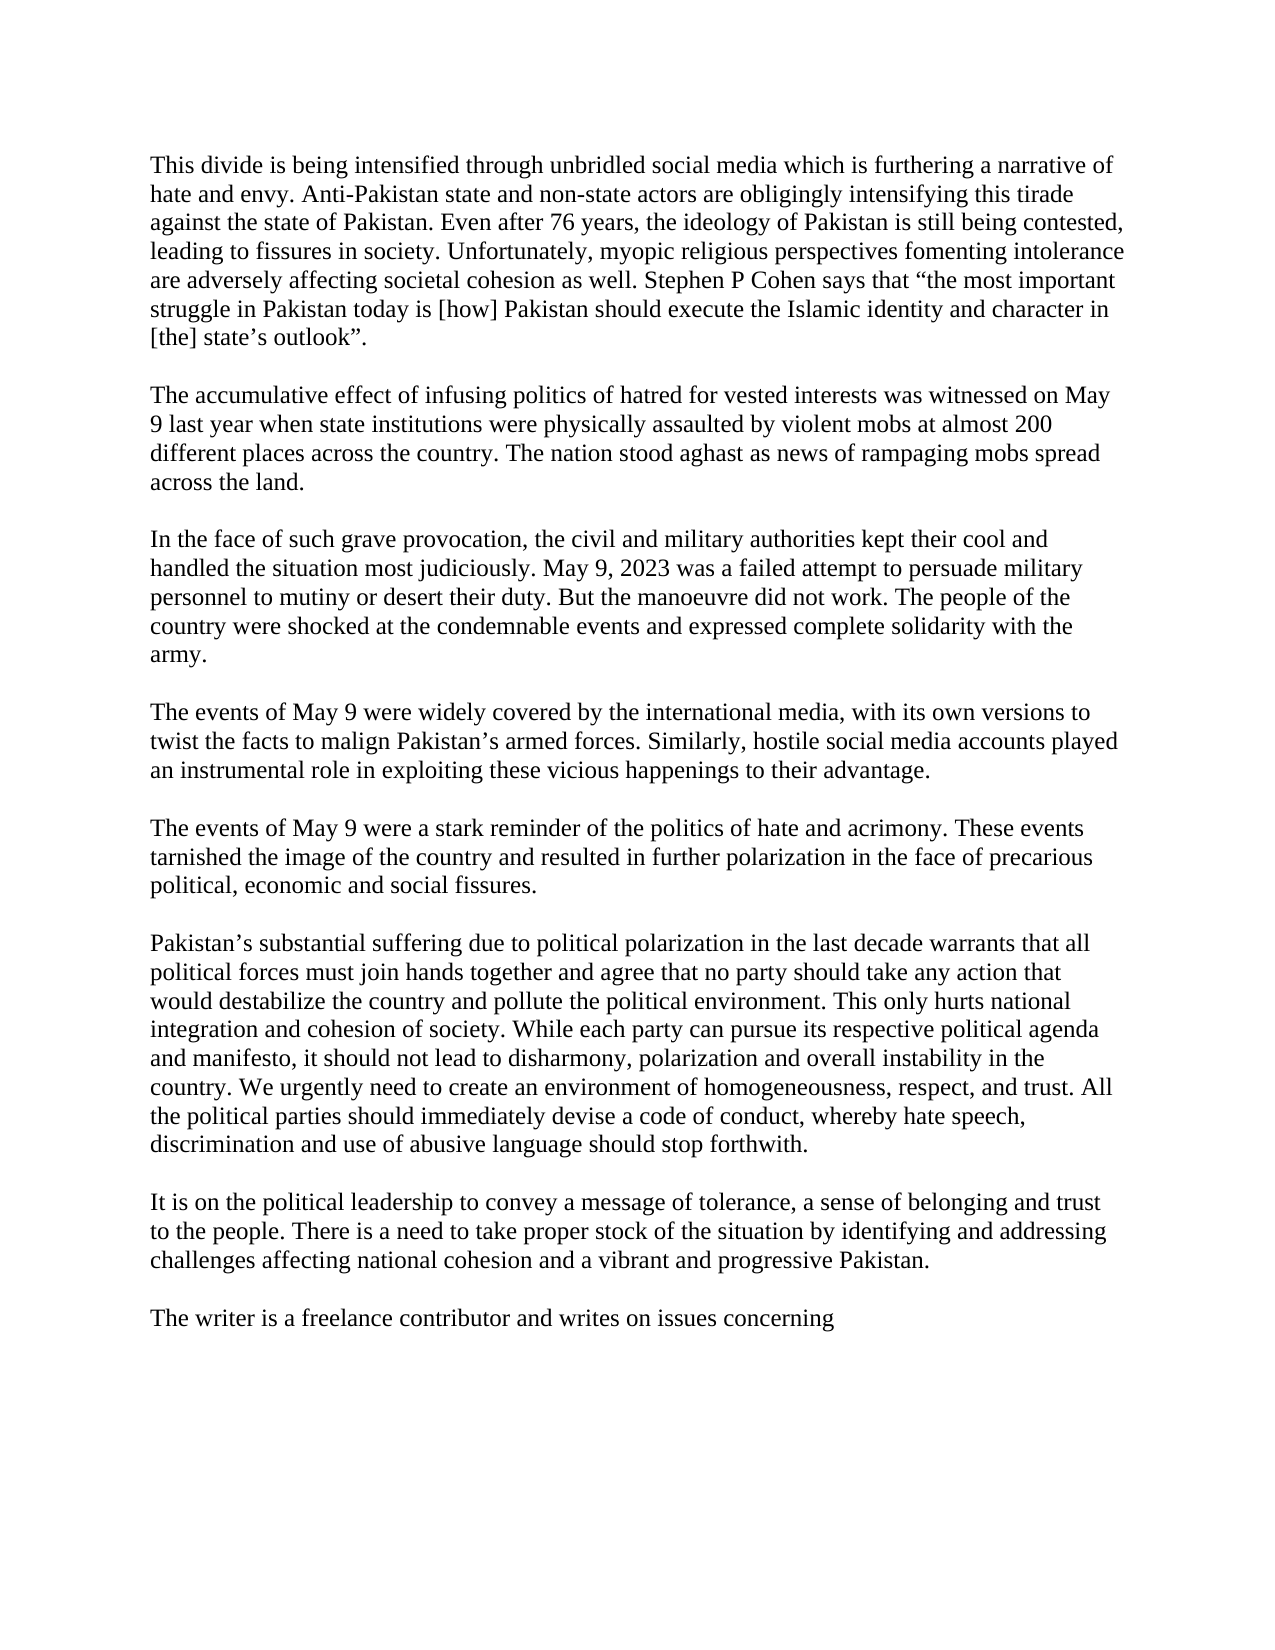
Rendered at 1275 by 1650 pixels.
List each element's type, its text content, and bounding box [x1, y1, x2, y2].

text The events of May 9 were a stark reminder of the politics of hate and acrimony. These events tarnished the image of the country and resulted in further polarization in the face of precarious political, economic and social fissures. [150, 813, 1125, 899]
text The accumulative effect of infusing politics of hatred for vested interests was witnessed on May 9 last year when state institutions were physically assaulted by violent mobs at almost 200 different places across the country. The nation stood aghast as news of rampaging mobs spread across the land. [150, 380, 1125, 495]
text The events of May 9 were widely covered by the international media, with its own versions to twist the facts to malign Pakistan’s armed forces. Similarly, hostile social media accounts played an instrumental role in exploiting these vicious happenings to their advantage. [150, 697, 1125, 784]
text The writer is a freelance contributor and writes on issues concerning [150, 1303, 1125, 1332]
text This divide is being intensified through unbridled social media which is furthering a narrative of hate and envy. Anti-Pakistan state and non-state actors are obligingly intensifying this tirade against the state of Pakistan. Even after 76 years, the ideology of Pakistan is still being contested, leading to fissures in society. Unfortunately, myopic religious perspectives fomenting intolerance are adversely affecting societal cohesion as well. Stephen P Cohen says that “the most important struggle in Pakistan today is [how] Pakistan should execute the Islamic identity and character in [the] state’s outlook”. [150, 150, 1125, 351]
text Pakistan’s substantial suffering due to political polarization in the last decade warrants that all political forces must join hands together and agree that no party should take any action that would destabilize the country and pollute the political environment. This only hurts national integration and cohesion of society. While each party can pursue its respective political agenda and manifesto, it should not lead to disharmony, polarization and overall instability in the country. We urgently need to create an environment of homogeneousness, respect, and trust. All the political parties should immediately devise a code of conduct, whereby hate speech, discrimination and use of abusive language should stop forthwith. [150, 928, 1125, 1158]
text It is on the political leadership to convey a message of tolerance, a sense of belonging and trust to the people. There is a need to take proper stock of the situation by identifying and addressing challenges affecting national cohesion and a vibrant and progressive Pakistan. [150, 1187, 1125, 1274]
text In the face of such grave provocation, the civil and military authorities kept their cool and handled the situation most judiciously. May 9, 2023 was a failed attempt to persuade military personnel to mutiny or desert their duty. But the manoeuvre did not work. The people of the country were shocked at the condemnable events and expressed complete solidarity with the army. [150, 524, 1125, 668]
